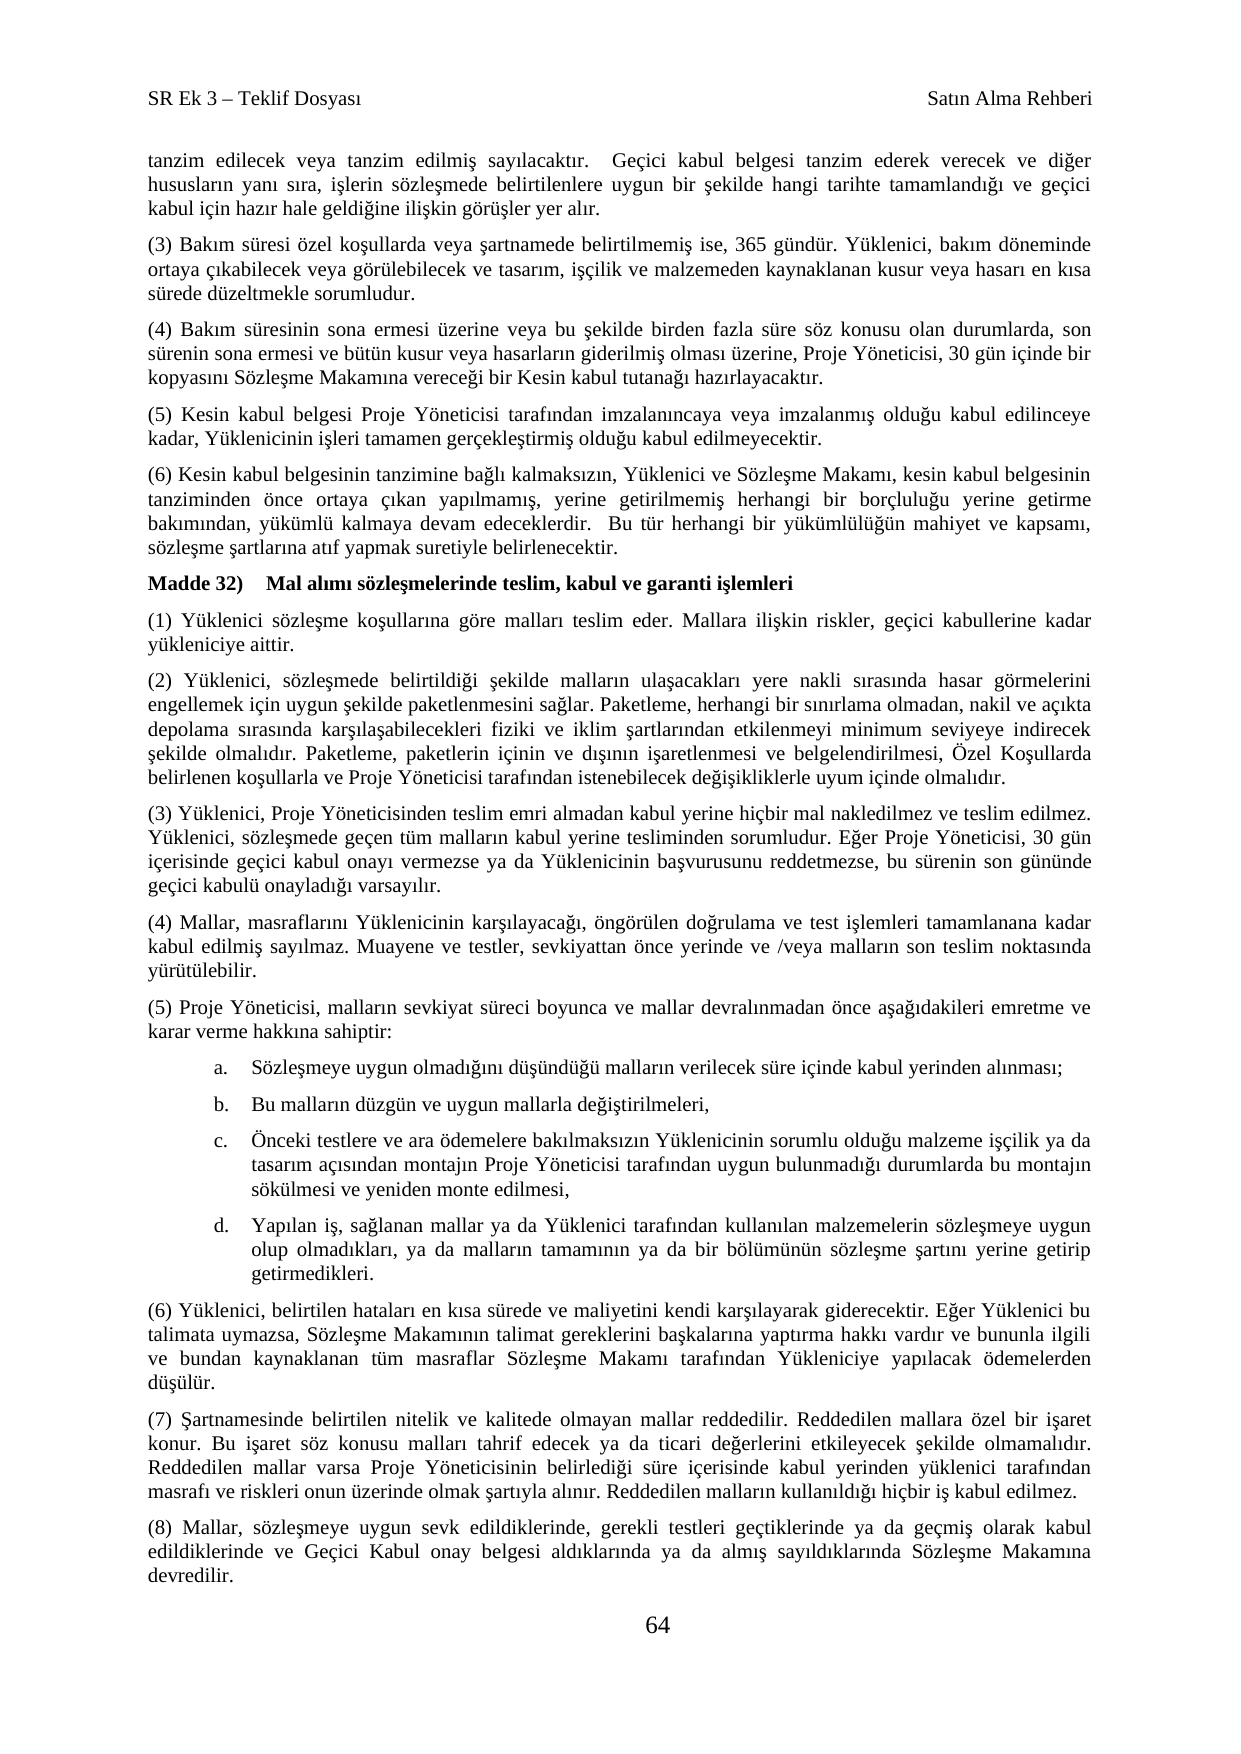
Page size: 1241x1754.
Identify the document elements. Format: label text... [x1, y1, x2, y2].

text (4) Bakım süresinin sona ermesi üzerine veya bu şekilde birden fazla süre söz konusu olan durumlarda, son sürenin sona ermesi ve bütün kusur veya hasarların giderilmiş olması üzerine, Proje Yöneticisi, 30 gün içinde bir kopyasını Sözleşme Makamına vereceği bir Kesin kabul tutanağı hazırlayacaktır. [148, 317, 1093, 389]
list Önceki testlere ve ara ödemelere bakılmaksızın Yüklenicinin sorumlu olduğu malzeme işçilik ya da tasarım açısından montajın Proje Yöneticisi tarafından uygun bulunmadığı durumlarda bu montajın sökülmesi ve yeniden monte edilmesi, [213, 1128, 1093, 1201]
list Yapılan iş, sağlanan mallar ya da Yüklenici tarafından kullanılan malzemelerin sözleşmeye uygun olup olmadıkları, ya da malların tamamının ya da bir bölümünün sözleşme şartını yerine getirip getirmedikleri. [213, 1213, 1093, 1285]
text (5) Kesin kabul belgesi Proje Yöneticisi tarafından imzalanıncaya veya imzalanmış olduğu kabul edilinceye kadar, Yüklenicinin işleri tamamen gerçekleştirmiş olduğu kabul edilmeyecektir. [148, 402, 1093, 450]
list Mal alımı sözleşmelerinde teslim, kabul ve garanti işlemleri [148, 571, 1093, 595]
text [148, 148, 1093, 220]
text (3) Bakım süresi özel koşullarda veya şartnamede belirtilmemiş ise, 365 gündür. Yüklenici, bakım döneminde ortaya çıkabilecek veya görülebilecek ve tasarım, işçilik ve malzemeden kaynaklanan kusur veya hasarı en kısa sürede düzeltmekle sorumludur. [148, 232, 1093, 304]
text (2) Yüklenici, sözleşmede belirtildiği şekilde malların ulaşacakları yere nakli sırasında hasar görmelerini engellemek için uygun şekilde paketlenmesini sağlar. Paketleme, herhangi bir sınırlama olmadan, nakil ve açıkta depolama sırasında karşılaşabilecekleri fiziki ve iklim şartlarından etkilenmeyi minimum seviyeye indirecek şekilde olmalıdır. Paketleme, paketlerin içinin ve dışının işaretlenmesi ve belgelendirilmesi, Özel Koşullarda belirlenen koşullarla ve Proje Yöneticisi tarafından istenebilecek değişikliklerle uyum içinde olmalıdır. [148, 668, 1093, 789]
text (5) Proje Yöneticisi, malların sevkiyat süreci boyunca ve mallar devralınmadan önce aşağıdakileri emretme ve karar verme hakkına sahiptir: [148, 994, 1093, 1043]
list Bu malların düzgün ve uygun mallarla değiştirilmeleri, [213, 1092, 1093, 1116]
text (3) Yüklenici, Proje Yöneticisinden teslim emri almadan kabul yerine hiçbir mal nakledilmez ve teslim edilmez. Yüklenici, sözleşmede geçen tüm malların kabul yerine tesliminden sorumludur. Eğer Proje Yöneticisi, 30 gün içerisinde geçici kabul onayı vermezse ya da Yüklenicinin başvurusunu reddetmezse, bu sürenin son gününde geçici kabulü onayladığı varsayılır. [148, 801, 1093, 897]
list Sözleşmeye uygun olmadığını düşündüğü malların verilecek süre içinde kabul yerinden alınması; [213, 1055, 1093, 1079]
text (4) Mallar, masraflarını Yüklenicinin karşılayacağı, öngörülen doğrulama ve test işlemleri tamamlanana kadar kabul edilmiş sayılmaz. Muayene ve testler, sevkiyattan önce yerinde ve /veya malların son teslim noktasında yürütülebilir. [148, 910, 1093, 982]
text (7) Şartnamesinde belirtilen nitelik ve kalitede olmayan mallar reddedilir. Reddedilen mallara özel bir işaret konur. Bu işaret söz konusu malları tahrif edecek ya da ticari değerlerini etkileyecek şekilde olmamalıdır. Reddedilen mallar varsa Proje Yöneticisinin belirlediği süre içerisinde kabul yerinden yüklenici tarafından masrafı ve riskleri onun üzerinde olmak şartıyla alınır. Reddedilen malların kullanıldığı hiçbir iş kabul edilmez. [148, 1406, 1093, 1503]
text (8) Mallar, sözleşmeye uygun sevk edildiklerinde, gerekli testleri geçtiklerinde ya da geçmiş olarak kabul edildiklerinde ve Geçici Kabul onay belgesi aldıklarında ya da almış sayıldıklarında Sözleşme Makamına devredilir. [148, 1515, 1093, 1587]
text (1) Yüklenici sözleşme koşullarına göre malları teslim eder. Mallara ilişkin riskler, geçici kabullerine kadar yükleniciye aittir. [148, 608, 1093, 656]
text (6) Yüklenici, belirtilen hataları en kısa sürede ve maliyetini kendi karşılayarak giderecektir. Eğer Yüklenici bu talimata uymazsa, Sözleşme Makamının talimat gereklerini başkalarına yaptırma hakkı vardır ve bununla ilgili ve bundan kaynaklanan tüm masraflar Sözleşme Makamı tarafından Yükleniciye yapılacak ödemelerden düşülür. [148, 1298, 1093, 1394]
text (6) Kesin kabul belgesinin tanzimine bağlı kalmaksızın, Yüklenici ve Sözleşme Makamı, kesin kabul belgesinin tanziminden önce ortaya çıkan yapılmamış, yerine getirilmemiş herhangi bir borçluluğu yerine getirme bakımından, yükümlü kalmaya devam edeceklerdir. Bu tür herhangi bir yükümlülüğün mahiyet ve kapsamı, sözleşme şartlarına atıf yapmak suretiyle belirlenecektir. [148, 462, 1093, 559]
